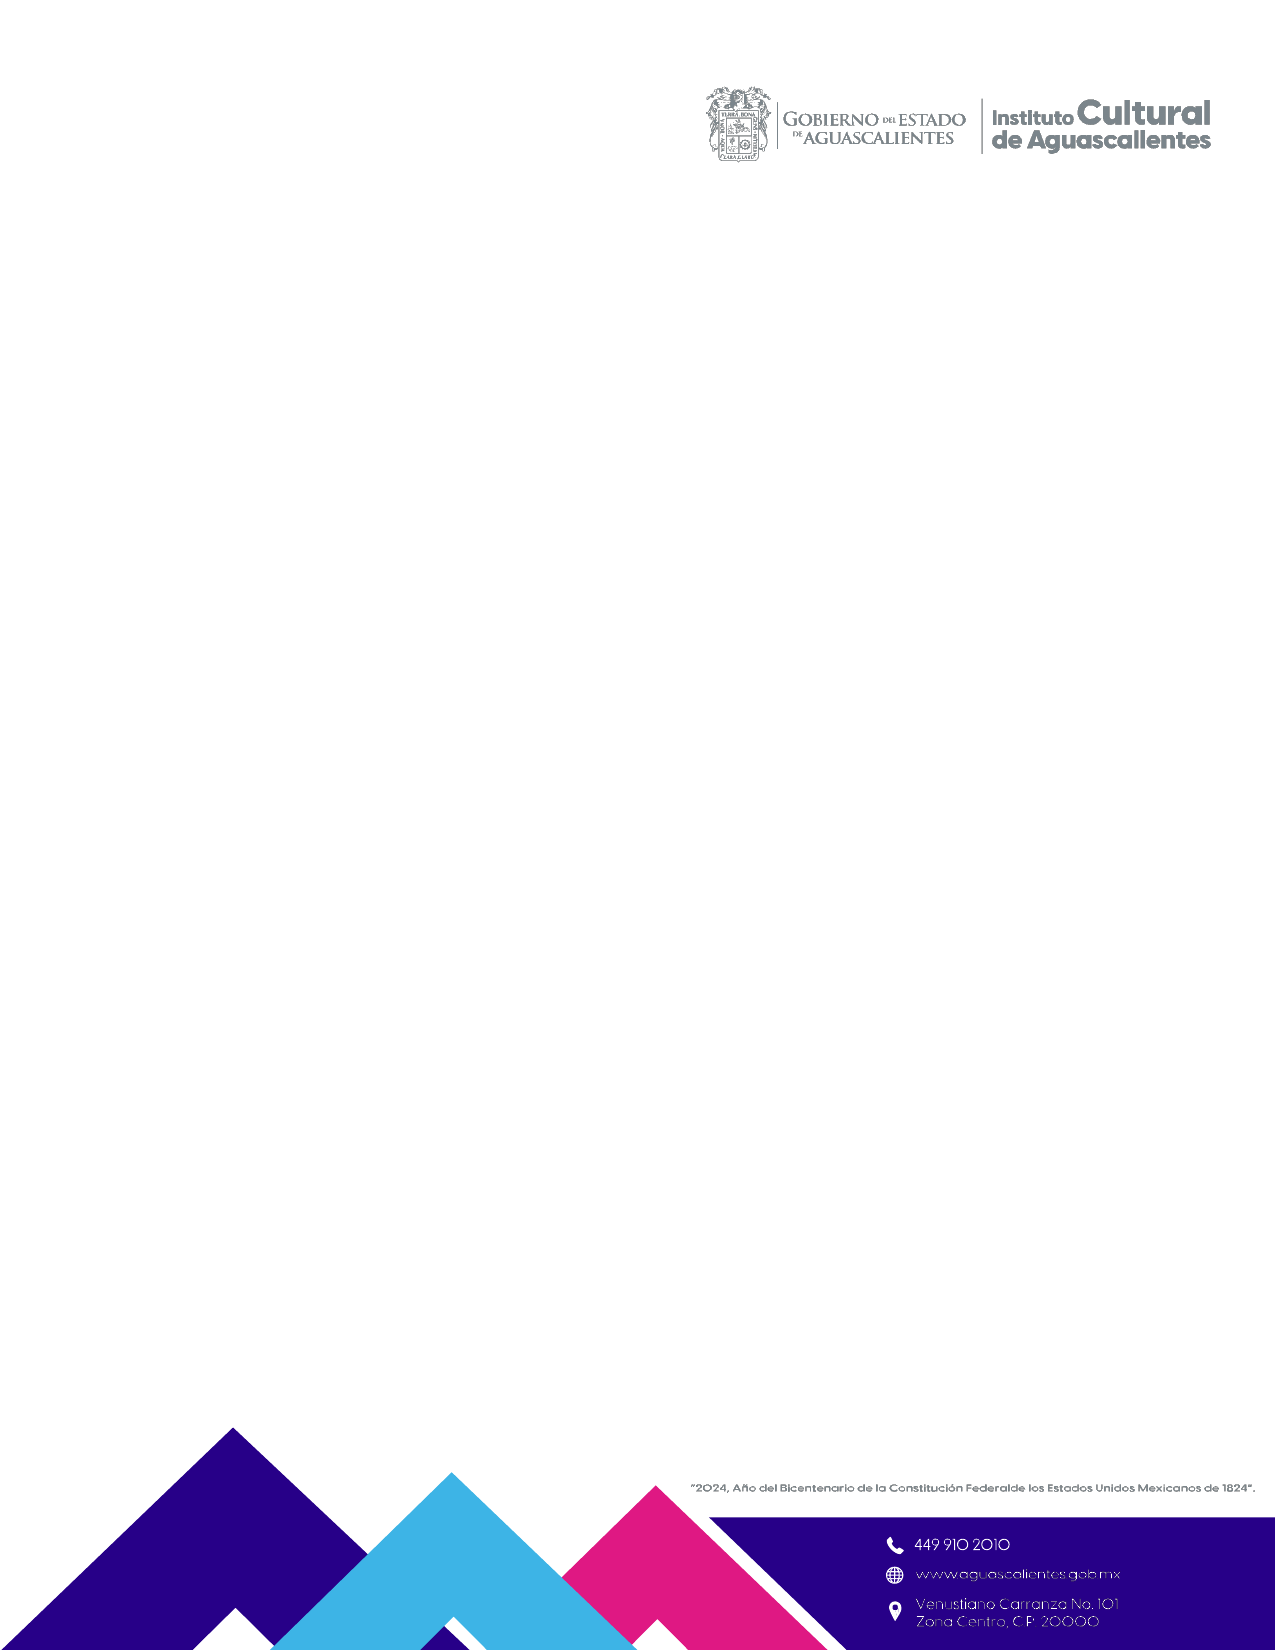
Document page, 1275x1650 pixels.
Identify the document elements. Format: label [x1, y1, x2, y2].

picture [688, 1482, 1257, 1496]
picture [913, 1596, 1120, 1631]
picture [913, 1567, 1123, 1584]
picture [980, 95, 1213, 155]
picture [703, 84, 968, 165]
